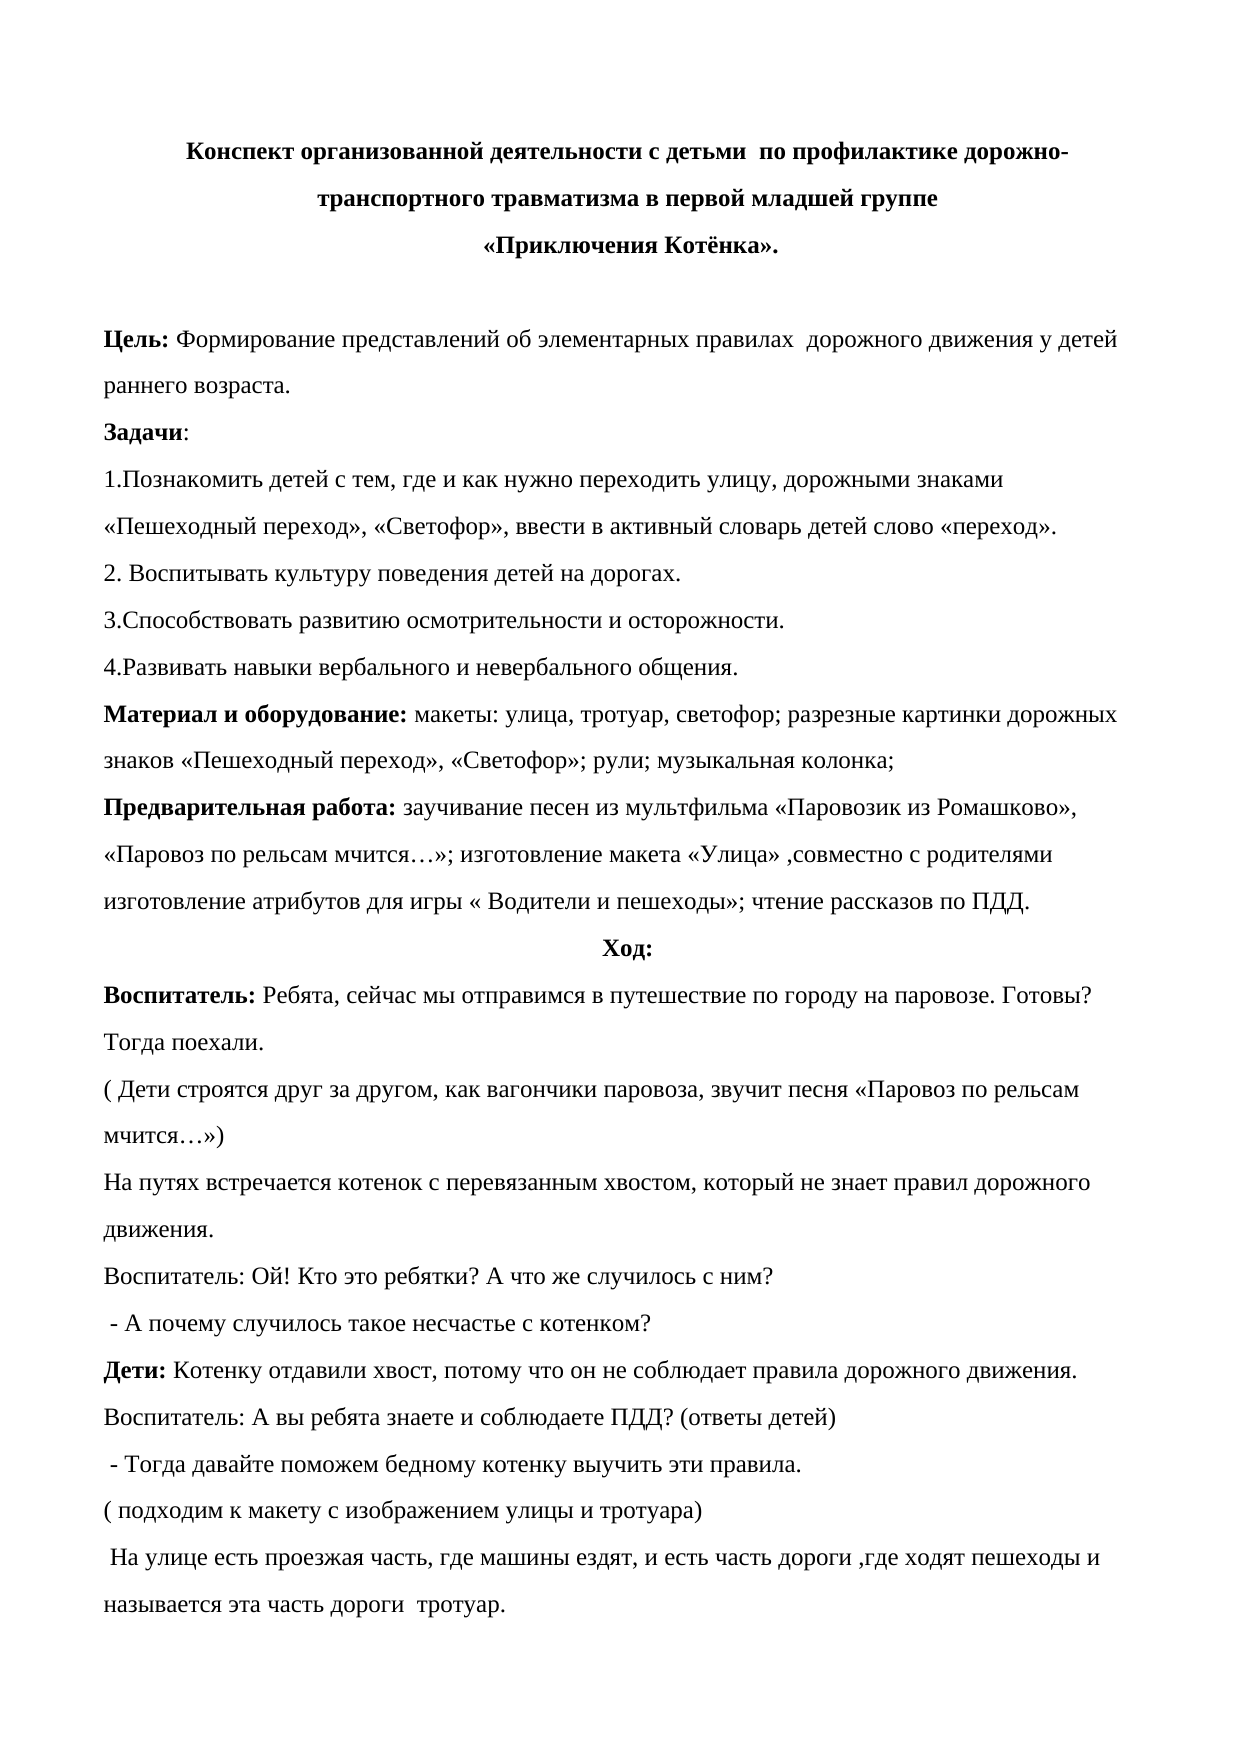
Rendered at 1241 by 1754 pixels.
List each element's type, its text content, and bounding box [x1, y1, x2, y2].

text - А почему случилось такое несчастье с котенком? [103, 1290, 1152, 1337]
text Задачи: [103, 399, 1152, 446]
text Воспитатель: Ребята, сейчас мы отправимся в путешествие по городу на паровозе. Готовы? Тогда поехали. [103, 962, 1152, 1056]
text На путях встречается котенок с перевязанным хвостом, который не знает правил дорожного движения. [103, 1149, 1152, 1243]
text Ход: [103, 915, 1152, 962]
text Конспект организованной деятельности с детьми по профилактике дорожно-транспортного травматизма в первой младшей группе [103, 118, 1152, 212]
text ( Дети строятся друг за другом, как вагончики паровоза, звучит песня «Паровоз по рельсам мчится…») [103, 1056, 1152, 1149]
text Дети: Котенку отдавили хвост, потому что он не соблюдает правила дорожного движения. [103, 1337, 1152, 1384]
text Воспитатель: А вы ребята знаете и соблюдаете ПДД? (ответы детей) [103, 1384, 1152, 1431]
text Материал и оборудование: макеты: улица, тротуар, светофор; разрезные картинки дорожных знаков «Пешеходный переход», «Светофор»; рули; музыкальная колонка; [103, 681, 1152, 774]
text 4.Развивать навыки вербального и невербального общения. [103, 634, 1152, 681]
text 3.Способствовать развитию осмотрительности и осторожности. [103, 587, 1152, 634]
text Предварительная работа: заучивание песен из мультфильма «Паровозик из Ромашково», «Паровоз по рельсам мчится…»; изготовление макета «Улица» ,совместно с родителями изготовление атрибутов для игры « Водители и пешеходы»; чтение рассказов по ПДД. [103, 774, 1152, 915]
text Воспитатель: Ой! Кто это ребятки? А что же случилось с ним? [103, 1243, 1152, 1290]
text На улице есть проезжая часть, где машины ездят, и есть часть дороги ,где ходят пешеходы и называется эта часть дороги тротуар. [103, 1524, 1152, 1618]
text - Тогда давайте поможем бедному котенку выучить эти правила. [103, 1431, 1152, 1477]
text «Приключения Котёнка». [103, 212, 1152, 259]
text ( подходим к макету с изображением улицы и тротуара) [103, 1477, 1152, 1524]
text 1.Познакомить детей с тем, где и как нужно переходить улицу, дорожными знаками «Пешеходный переход», «Светофор», ввести в активный словарь детей слово «переход». [103, 446, 1152, 540]
text Цель: Формирование представлений об элементарных правилах дорожного движения у детей раннего возраста. [103, 306, 1152, 399]
text 2. Воспитывать культуру поведения детей на дорогах. [103, 540, 1152, 587]
